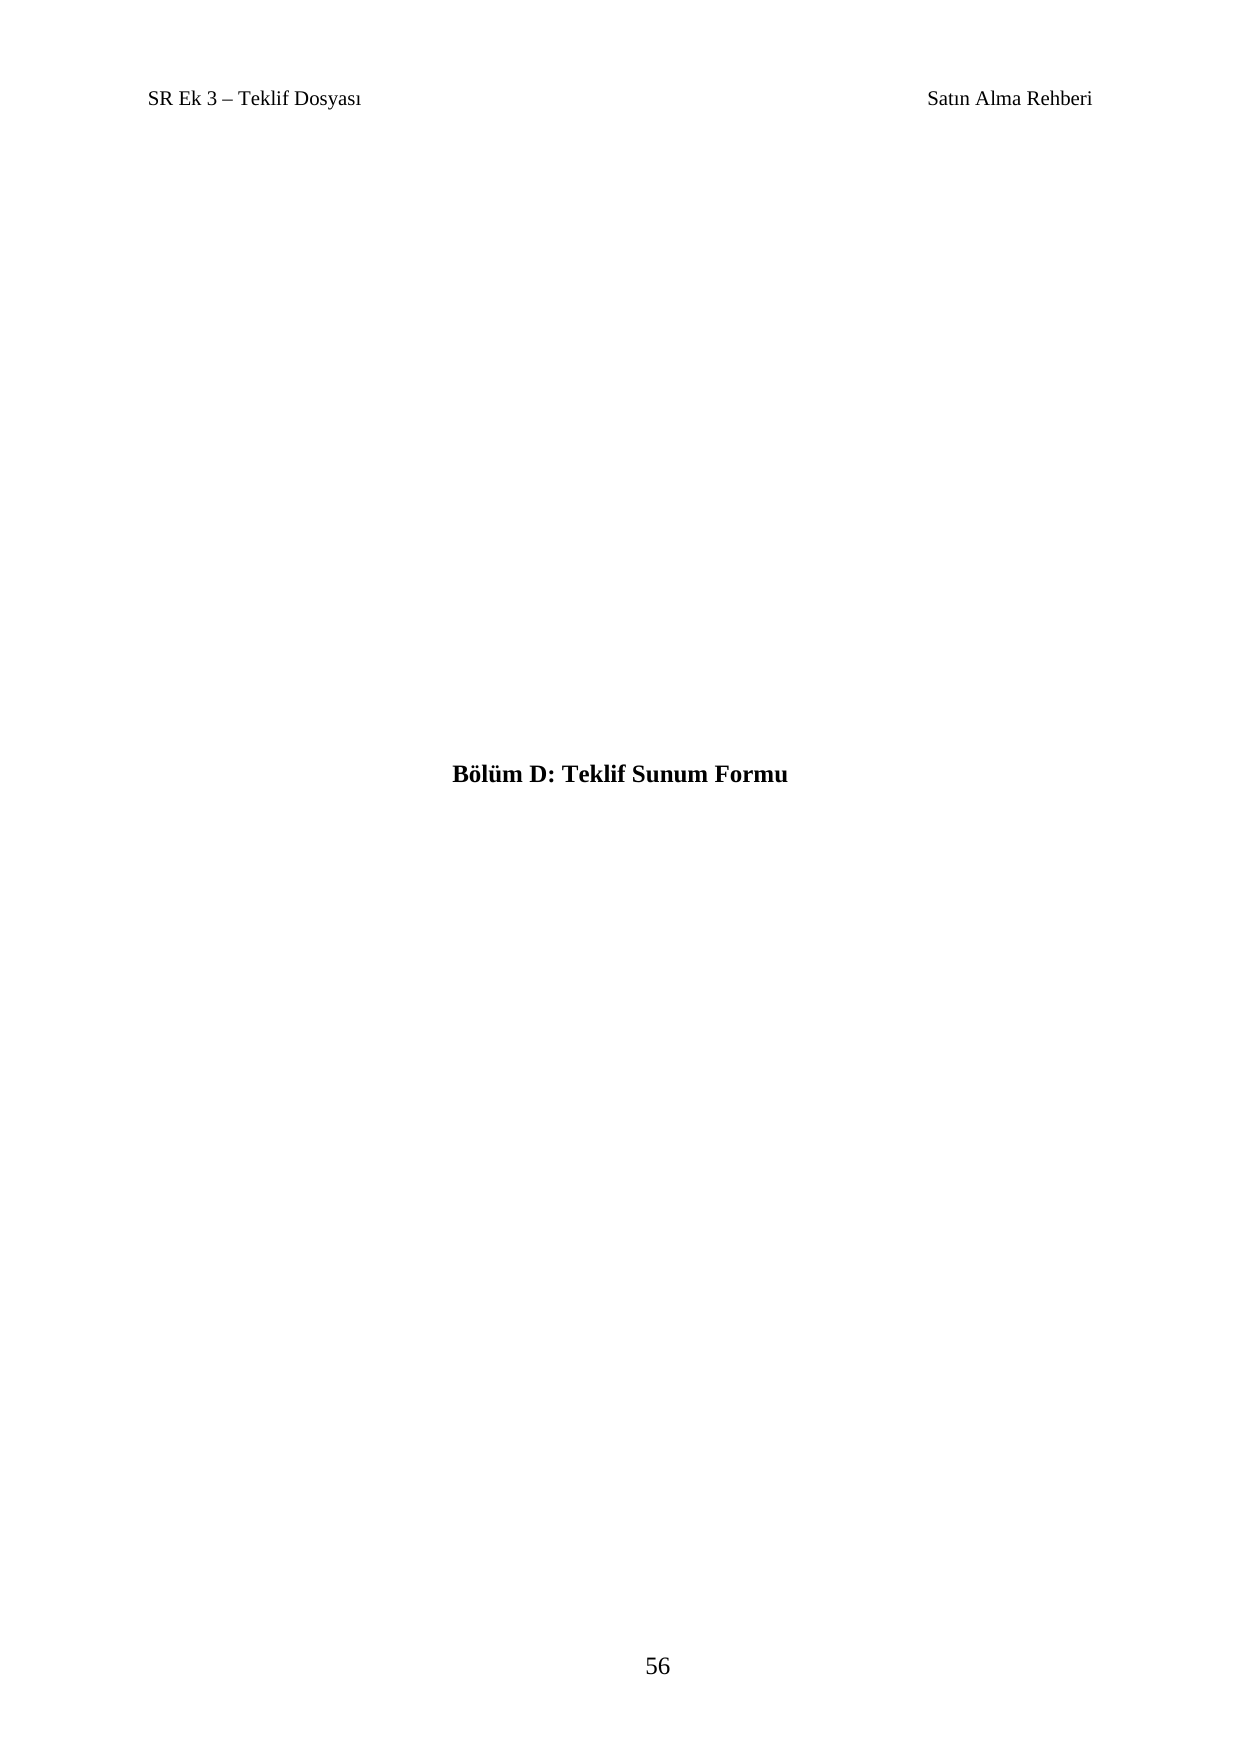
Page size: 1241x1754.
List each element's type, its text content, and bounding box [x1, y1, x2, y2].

subtitle Bölüm D: Teklif Sunum Formu [148, 759, 1093, 788]
